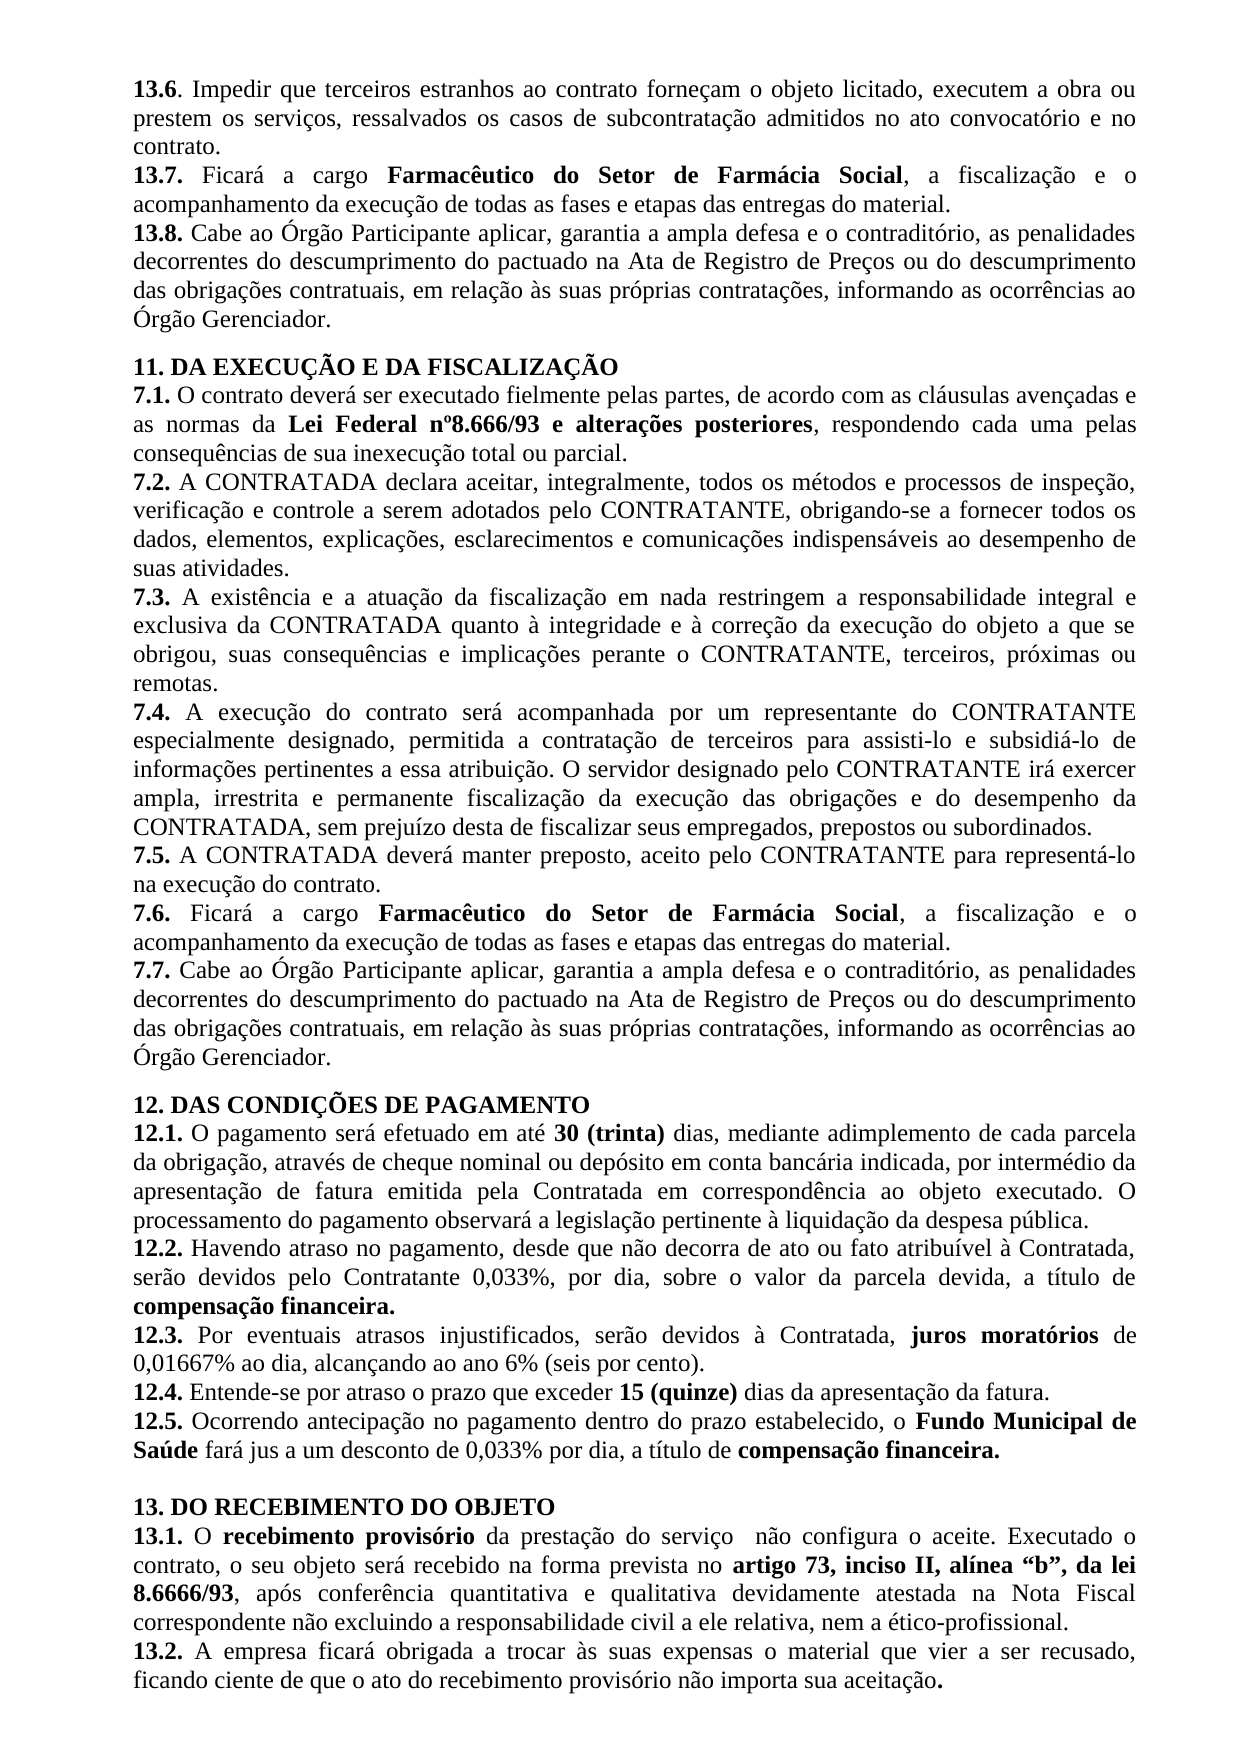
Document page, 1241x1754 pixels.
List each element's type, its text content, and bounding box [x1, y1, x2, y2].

text 12.5. Ocorrendo antecipação no pagamento dentro do prazo estabelecido, o Fundo Municipal de Saúde fará jus a um desconto de 0,033% por dia, a título de compensação financeira. [133, 1406, 1137, 1463]
text 12.4. Entende-se por atraso o prazo que exceder 15 (quinze) dias da apresentação da fatura. [133, 1377, 1137, 1406]
text 7.6. Ficará a cargo Farmacêutico do Setor de Farmácia Social, a fiscalização e o acompanhamento da execução de todas as fases e etapas das entregas do material. [133, 898, 1137, 956]
text 7.5. A CONTRATADA deverá manter preposto, aceito pelo CONTRATANTE para representá-lo na execução do contrato. [133, 841, 1137, 898]
text 7.4. A execução do contrato será acompanhada por um representante do CONTRATANTE especialmente designado, permitida a contratação de terceiros para assisti-lo e subsidiá-lo de informações pertinentes a essa atribuição. O servidor designado pelo CONTRATANTE irá exercer ampla, irrestrita e permanente fiscalização da execução das obrigações e do desempenho da CONTRATADA, sem prejuízo desta de fiscalizar seus empregados, prepostos ou subordinados. [133, 697, 1137, 841]
text 12.3. Por eventuais atrasos injustificados, serão devidos à Contratada, juros moratórios de 0,01667% ao dia, alcançando ao ano 6% (seis por cento). [133, 1320, 1137, 1377]
text 7.3. A existência e a atuação da fiscalização em nada restringem a responsabilidade integral e exclusiva da CONTRATADA quanto à integridade e à correção da execução do objeto a que se obrigou, suas consequências e implicações perante o CONTRATANTE, terceiros, próximas ou remotas. [133, 582, 1137, 697]
text 12. DAS CONDIÇÕES DE PAGAMENTO [133, 1090, 1137, 1118]
text 7.7. Cabe ao Órgão Participante aplicar, garantia a ampla defesa e o contraditório, as penalidades decorrentes do descumprimento do pactuado na Ata de Registro de Preços ou do descumprimento das obrigações contratuais, em relação às suas próprias contratações, informando as ocorrências ao Órgão Gerenciador. [133, 956, 1137, 1071]
text 13.2. A empresa ficará obrigada a trocar às suas expensas o material que vier a ser recusado, ficando ciente de que o ato do recebimento provisório não importa sua aceitação. [133, 1636, 1137, 1693]
text 7.2. A CONTRATADA declara aceitar, integralmente, todos os métodos e processos de inspeção, verificação e controle a serem adotados pelo CONTRATANTE, obrigando-se a fornecer todos os dados, elementos, explicações, esclarecimentos e comunicações indispensáveis ao desempenho de suas atividades. [133, 467, 1137, 582]
text 13.1. O recebimento provisório da prestação do serviço não configura o aceite. Executado o contrato, o seu objeto será recebido na forma prevista no artigo 73, inciso II, alínea “b”, da lei 8.6666/93, após conferência quantitativa e qualitativa devidamente atestada na Nota Fiscal correspondente não excluindo a responsabilidade civil a ele relativa, nem a ético-profissional. [133, 1521, 1137, 1636]
text 13. DO RECEBIMENTO DO OBJETO [133, 1492, 1137, 1521]
text 13.6. Impedir que terceiros estranhos ao contrato forneçam o objeto licitado, executem a obra ou prestem os serviços, ressalvados os casos de subcontratação admitidos no ato convocatório e no contrato. [133, 74, 1137, 160]
text 13.7. Ficará a cargo Farmacêutico do Setor de Farmácia Social, a fiscalização e o acompanhamento da execução de todas as fases e etapas das entregas do material. [133, 160, 1137, 218]
text 13.8. Cabe ao Órgão Participante aplicar, garantia a ampla defesa e o contraditório, as penalidades decorrentes do descumprimento do pactuado na Ata de Registro de Preços ou do descumprimento das obrigações contratuais, em relação às suas próprias contratações, informando as ocorrências ao Órgão Gerenciador. [133, 218, 1137, 333]
text 12.1. O pagamento será efetuado em até 30 (trinta) dias, mediante adimplemento de cada parcela da obrigação, através de cheque nominal ou depósito em conta bancária indicada, por intermédio da apresentação de fatura emitida pela Contratada em correspondência ao objeto executado. O processamento do pagamento observará a legislação pertinente à liquidação da despesa pública. [133, 1118, 1137, 1233]
text 11. DA EXECUÇÃO E DA FISCALIZAÇÃO [133, 352, 1137, 381]
text 12.2. Havendo atraso no pagamento, desde que não decorra de ato ou fato atribuível à Contratada, serão devidos pelo Contratante 0,033%, por dia, sobre o valor da parcela devida, a título de compensação financeira. [133, 1233, 1137, 1320]
text 7.1. O contrato deverá ser executado fielmente pelas partes, de acordo com as cláusulas avençadas e as normas da Lei Federal nº8.666/93 e alterações posteriores, respondendo cada uma pelas consequências de sua inexecução total ou parcial. [133, 381, 1137, 467]
